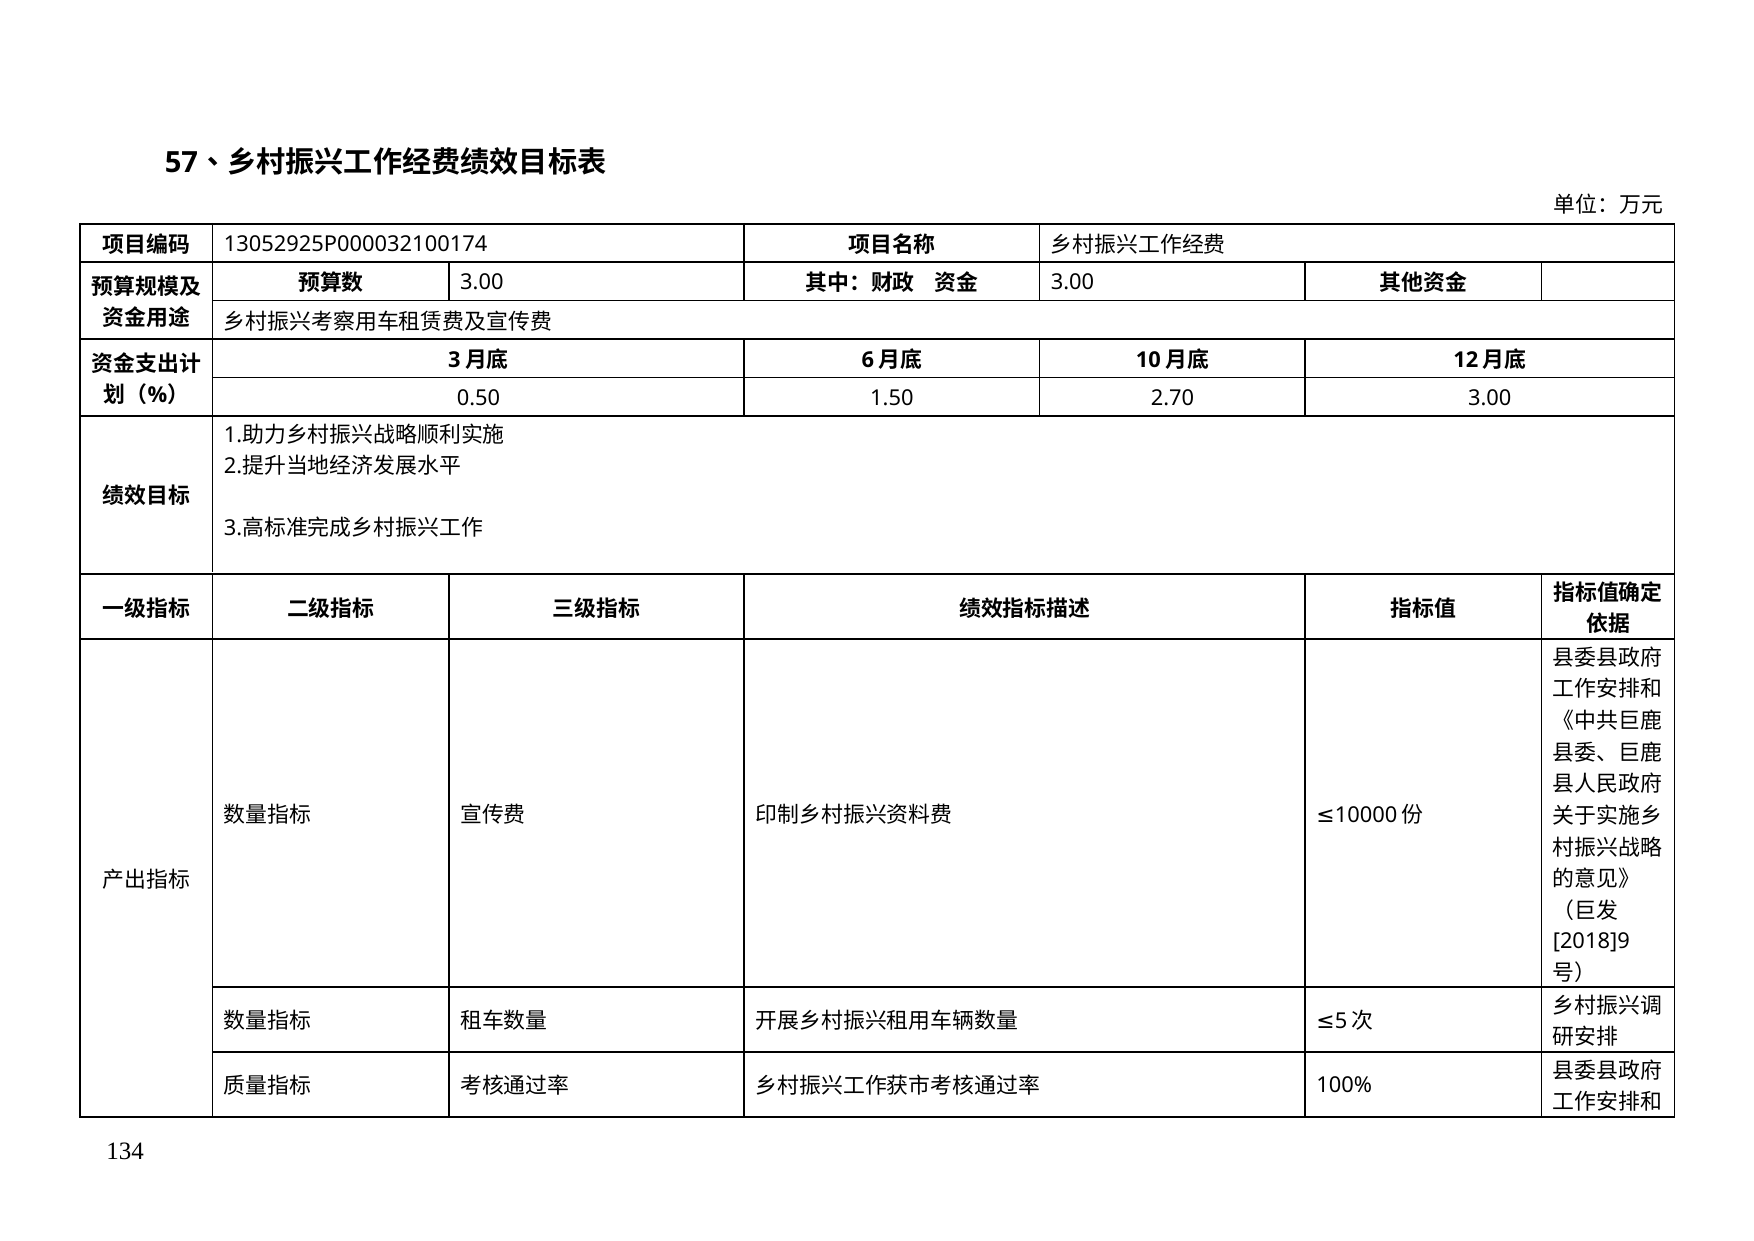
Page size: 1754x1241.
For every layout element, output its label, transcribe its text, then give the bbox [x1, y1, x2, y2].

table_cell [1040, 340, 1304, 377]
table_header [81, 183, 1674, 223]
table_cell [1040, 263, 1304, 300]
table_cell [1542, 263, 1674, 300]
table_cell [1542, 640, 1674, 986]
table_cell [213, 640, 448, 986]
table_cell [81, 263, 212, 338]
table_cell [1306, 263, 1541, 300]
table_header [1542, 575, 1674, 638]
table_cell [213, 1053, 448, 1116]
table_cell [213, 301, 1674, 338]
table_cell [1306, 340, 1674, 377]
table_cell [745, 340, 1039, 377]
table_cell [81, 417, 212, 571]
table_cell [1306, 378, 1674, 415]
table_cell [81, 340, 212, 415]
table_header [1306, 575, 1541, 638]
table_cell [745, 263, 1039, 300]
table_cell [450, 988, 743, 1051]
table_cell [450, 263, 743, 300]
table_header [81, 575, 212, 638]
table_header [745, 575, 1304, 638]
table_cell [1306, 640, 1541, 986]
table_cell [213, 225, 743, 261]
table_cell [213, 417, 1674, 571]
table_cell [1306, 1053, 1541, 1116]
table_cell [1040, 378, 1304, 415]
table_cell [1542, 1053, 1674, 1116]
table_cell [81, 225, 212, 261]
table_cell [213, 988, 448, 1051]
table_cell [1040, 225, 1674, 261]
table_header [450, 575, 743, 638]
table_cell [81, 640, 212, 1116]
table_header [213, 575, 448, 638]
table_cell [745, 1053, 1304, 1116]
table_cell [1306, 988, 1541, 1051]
text 57、乡村振兴工作经费绩效目标表 [106, 142, 1648, 181]
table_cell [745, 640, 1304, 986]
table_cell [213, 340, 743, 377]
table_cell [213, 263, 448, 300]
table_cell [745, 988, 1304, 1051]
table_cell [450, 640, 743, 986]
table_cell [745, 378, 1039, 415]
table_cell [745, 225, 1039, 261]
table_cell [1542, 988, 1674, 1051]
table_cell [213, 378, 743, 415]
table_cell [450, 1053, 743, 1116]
